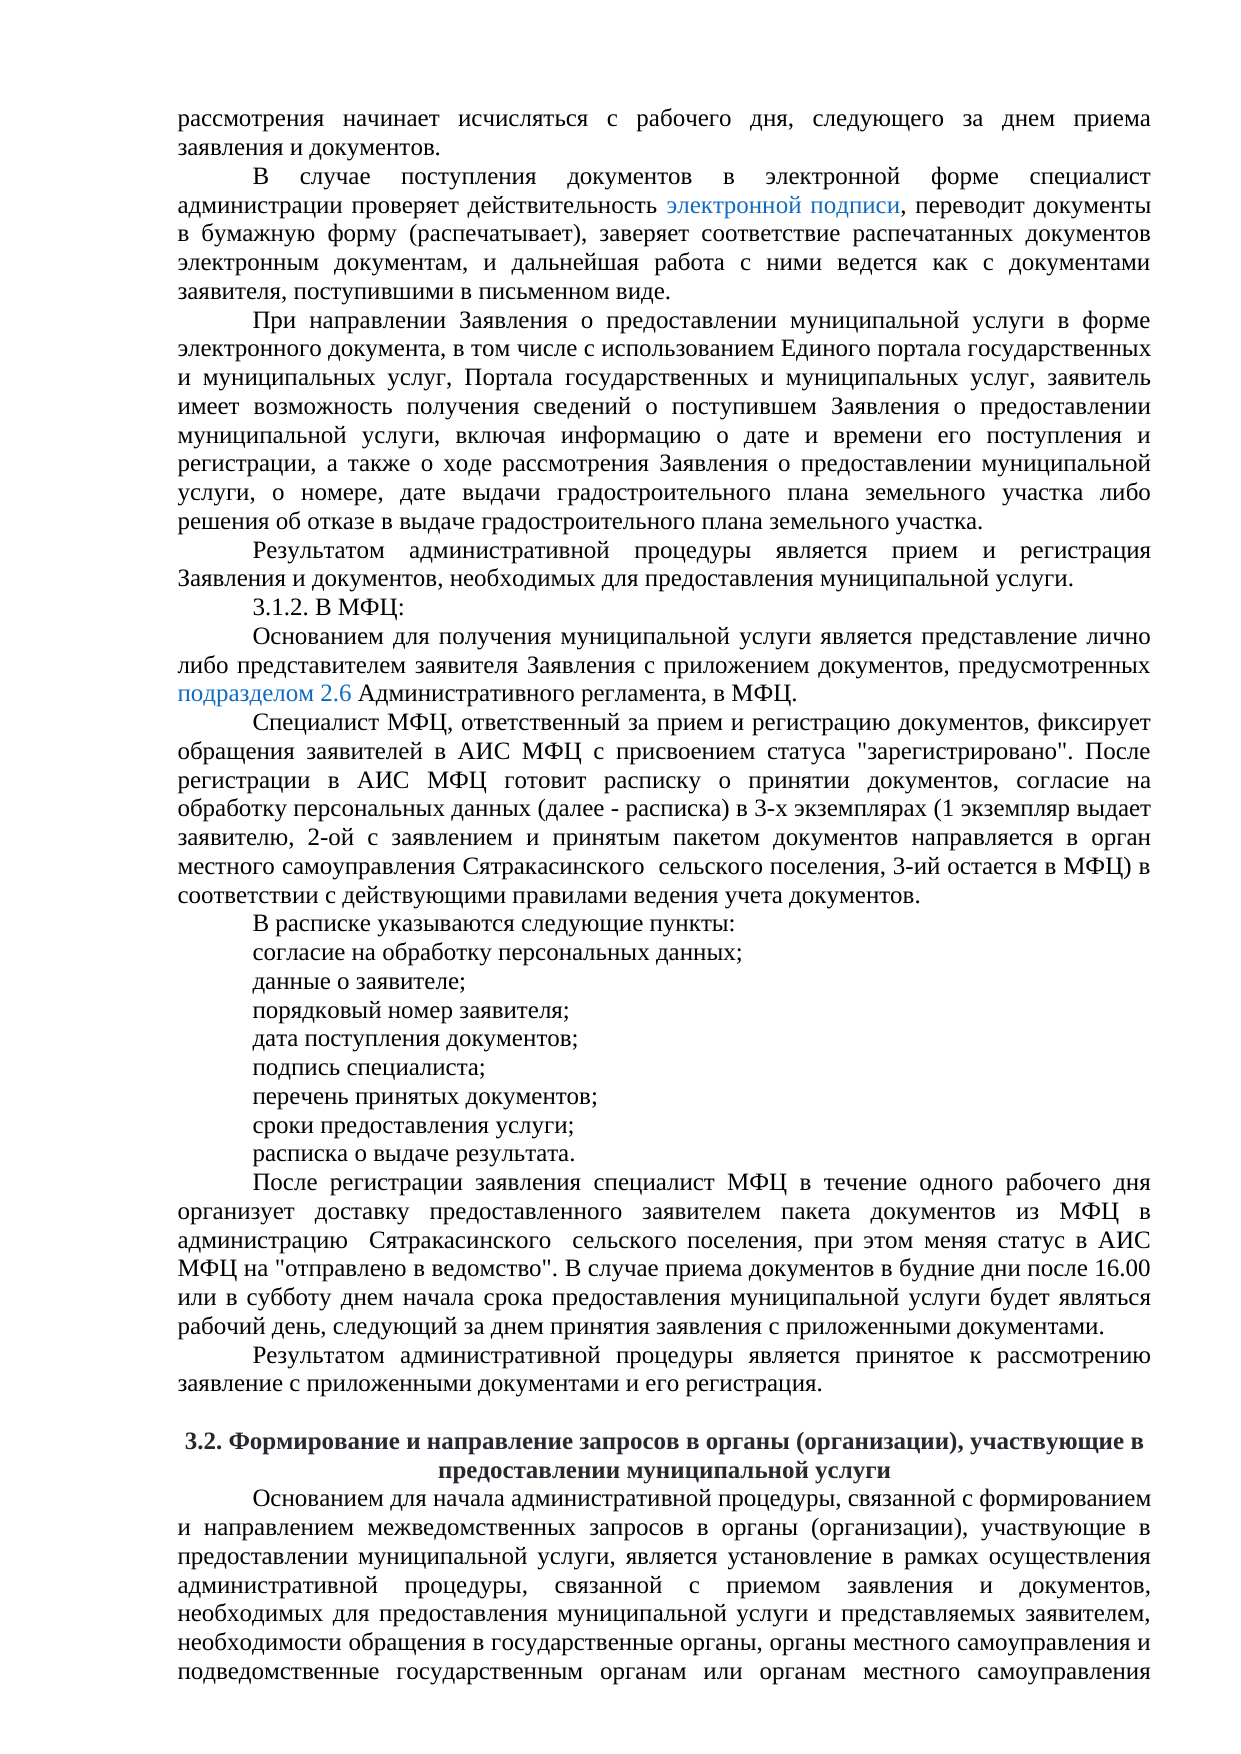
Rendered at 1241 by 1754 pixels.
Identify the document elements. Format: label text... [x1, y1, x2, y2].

text 3.1.2. В МФЦ: [177, 592, 1152, 621]
text После регистрации заявления специалист МФЦ в течение одного рабочего дня организует доставку предоставленного заявителем пакета документов из МФЦ в администрацию Сятракасинского сельского поселения, при этом меняя статус в АИС МФЦ на "отправлено в ведомство". В случае приема документов в будние дни после 16.00 или в субботу днем начала срока предоставления муниципальной услуги будет являться рабочий день, следующий за днем принятия заявления с приложенными документами. [177, 1167, 1152, 1340]
text В расписке указываются следующие пункты: [177, 908, 1152, 937]
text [177, 1483, 1152, 1685]
text Результатом административной процедуры является прием и регистрация Заявления и документов, необходимых для предоставления муниципальной услуги. [177, 535, 1152, 592]
text согласие на обработку персональных данных; [177, 937, 1152, 966]
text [177, 103, 1152, 161]
text порядковый номер заявителя; [177, 995, 1152, 1023]
text В случае поступления документов в электронной форме специалист администрации проверяет действительность электронной подписи, переводит документы в бумажную форму (распечатывает), заверяет соответствие распечатанных документов электронным документам, и дальнейшая работа с ними ведется как с документами заявителя, поступившими в письменном виде. [177, 161, 1152, 305]
text данные о заявителе; [177, 966, 1152, 995]
text подпись специалиста; [177, 1052, 1152, 1081]
text Основанием для получения муниципальной услуги является представление лично либо представителем заявителя Заявления с приложением документов, предусмотренных подразделом 2.6 Административного регламента, в МФЦ. [177, 621, 1152, 707]
text дата поступления документов; [177, 1023, 1152, 1052]
text 3.2. Формирование и направление запросов в органы (организации), участвующие в предоставлении муниципальной услуги [177, 1426, 1152, 1483]
text Специалист МФЦ, ответственный за прием и регистрацию документов, фиксирует обращения заявителей в АИС МФЦ с присвоением статуса "зарегистрировано". После регистрации в АИС МФЦ готовит расписку о принятии документов, согласие на обработку персональных данных (далее - расписка) в 3-х экземплярах (1 экземпляр выдает заявителю, 2-ой с заявлением и принятым пакетом документов направляется в орган местного самоуправления Сятракасинского сельского поселения, 3-ий остается в МФЦ) в соответствии с действующими правилами ведения учета документов. [177, 707, 1152, 908]
text Результатом административной процедуры является принятое к рассмотрению заявление с приложенными документами и его регистрация. [177, 1340, 1152, 1397]
text сроки предоставления услуги; [177, 1110, 1152, 1138]
text При направлении Заявления о предоставлении муниципальной услуги в форме электронного документа, в том числе с использованием Единого портала государственных и муниципальных услуг, Портала государственных и муниципальных услуг, заявитель имеет возможность получения сведений о поступившем Заявления о предоставлении муниципальной услуги, включая информацию о дате и времени его поступления и регистрации, а также о ходе рассмотрения Заявления о предоставлении муниципальной услуги, о номере, дате выдачи градостроительного плана земельного участка либо решения об отказе в выдаче градостроительного плана земельного участка. [177, 305, 1152, 535]
text расписка о выдаче результата. [177, 1138, 1152, 1167]
text перечень принятых документов; [177, 1081, 1152, 1110]
